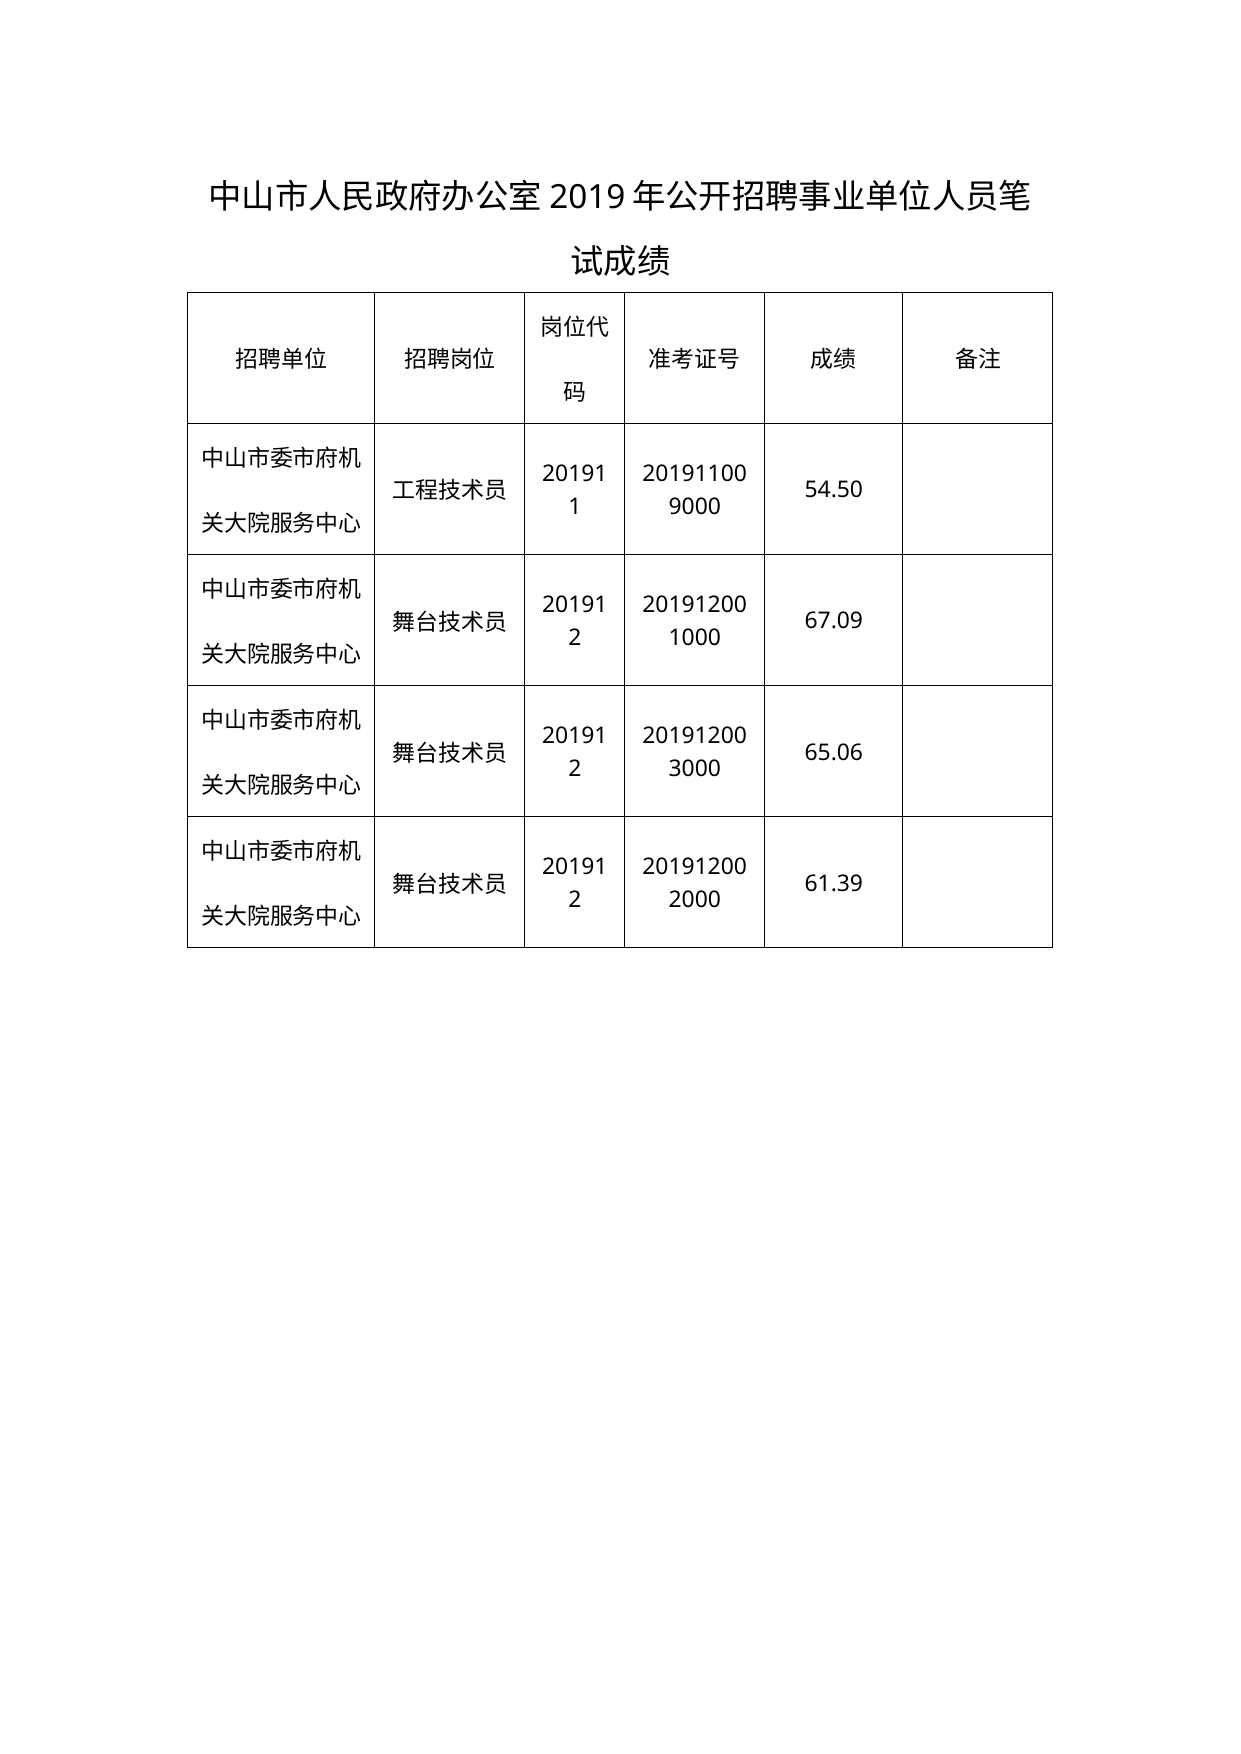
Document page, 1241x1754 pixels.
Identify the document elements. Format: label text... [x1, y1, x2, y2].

table_cell 工程技术员 [375, 424, 524, 554]
table_cell [903, 817, 1052, 947]
table_cell 201912 [525, 555, 624, 685]
table_cell 中山市委市府机关大院服务中心 [188, 817, 374, 947]
table_cell 201912002000 [625, 817, 764, 947]
table_cell 中山市委市府机关大院服务中心 [188, 424, 374, 554]
table_cell 61.39 [765, 817, 902, 947]
table_cell 201912003000 [625, 686, 764, 816]
table_cell 65.06 [765, 686, 902, 816]
table_cell [903, 555, 1052, 685]
table_cell 招聘岗位 [375, 293, 524, 423]
table_cell 201911 [525, 424, 624, 554]
table_cell 招聘单位 [188, 293, 374, 423]
table_cell 67.09 [765, 555, 902, 685]
table_cell 中山市委市府机关大院服务中心 [188, 686, 374, 816]
table_cell 201912 [525, 686, 624, 816]
table_cell 舞台技术员 [375, 817, 524, 947]
table_cell 54.50 [765, 424, 902, 554]
table_cell 备注 [903, 293, 1052, 423]
table_cell [903, 424, 1052, 554]
table_cell 中山市委市府机关大院服务中心 [188, 555, 374, 685]
table_cell 舞台技术员 [375, 686, 524, 816]
table_cell 201912001000 [625, 555, 764, 685]
table_cell 201912 [525, 817, 624, 947]
table_cell 准考证号 [625, 293, 764, 423]
table_cell [903, 686, 1052, 816]
table_cell 成绩 [765, 293, 902, 423]
table_cell 岗位代码 [525, 293, 624, 423]
table_header 中山市人民政府办公室 2019年公开招聘事业单位人员笔试成绩 [188, 162, 1053, 292]
table_cell 201911009000 [625, 424, 764, 554]
table_cell 舞台技术员 [375, 555, 524, 685]
